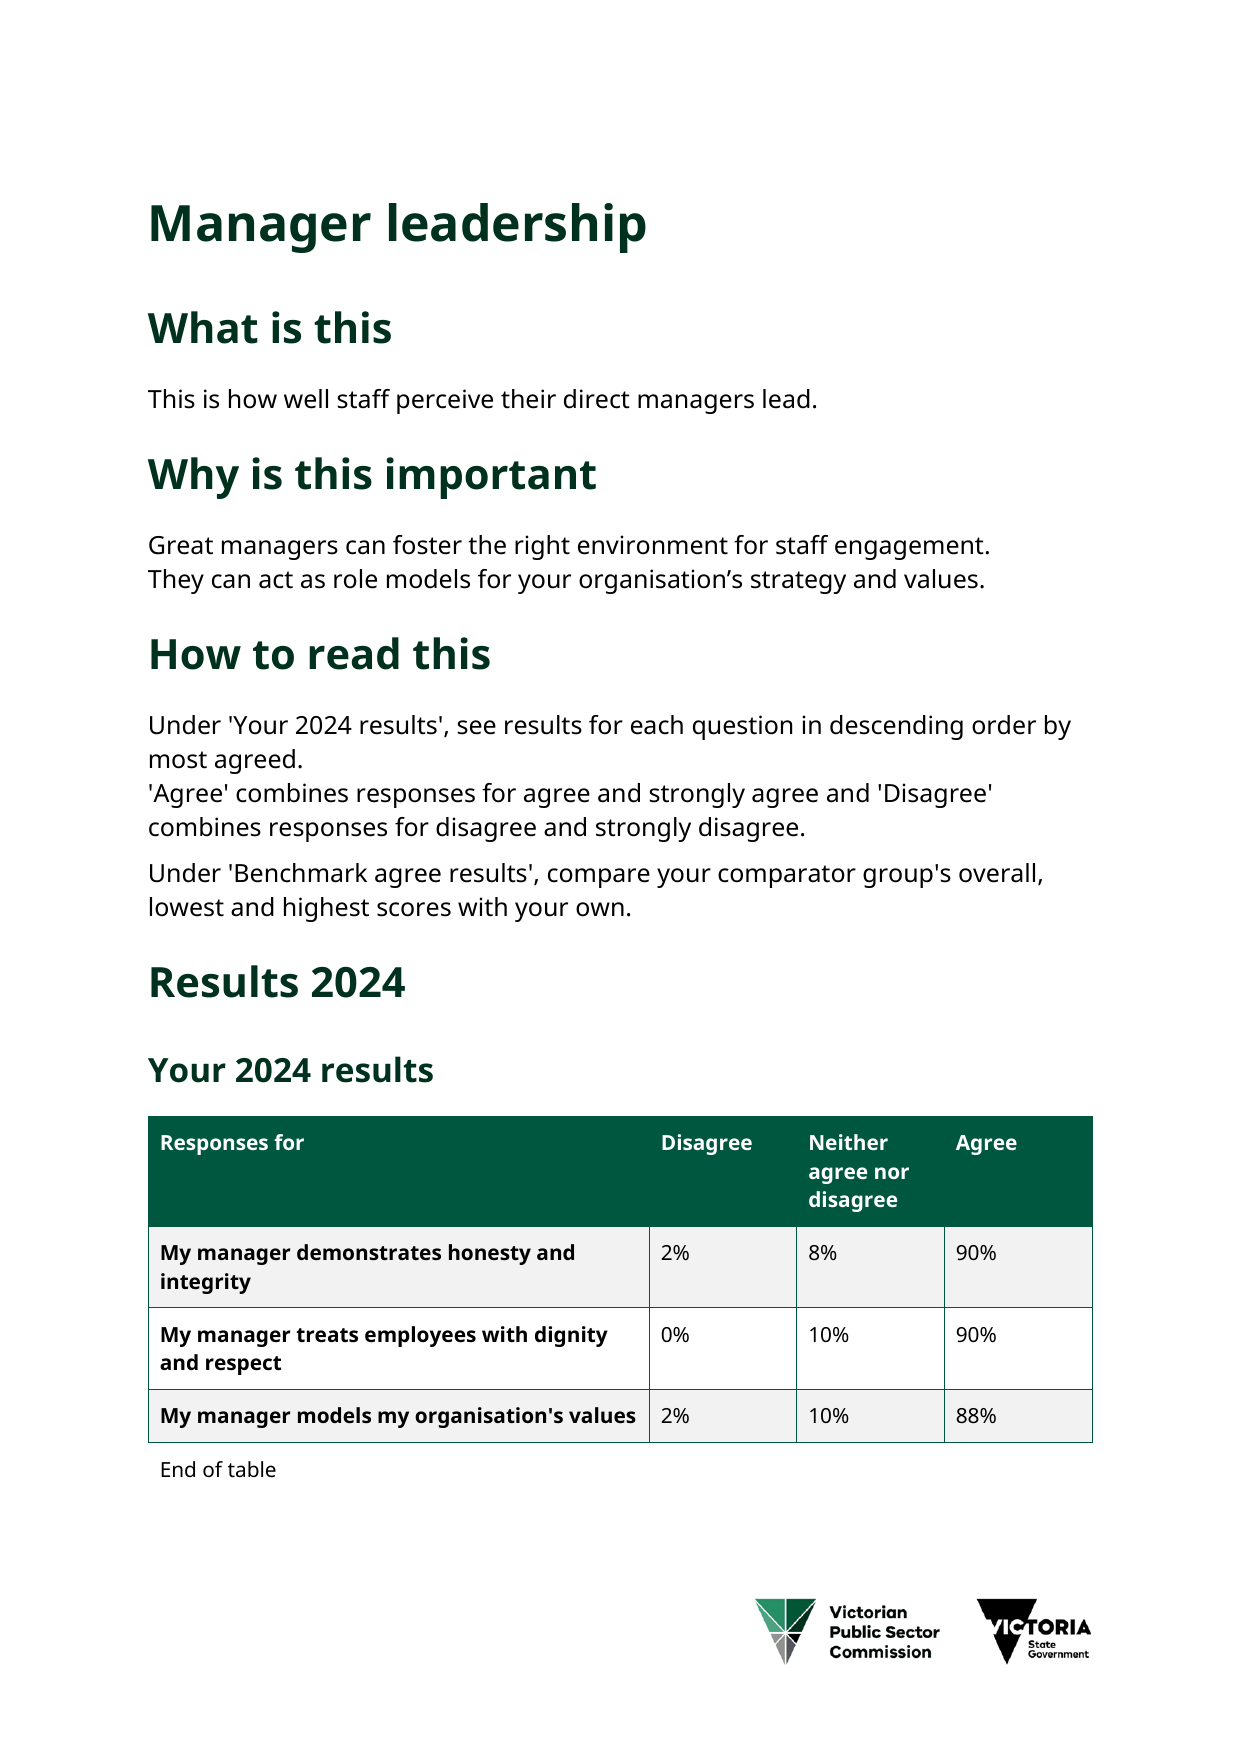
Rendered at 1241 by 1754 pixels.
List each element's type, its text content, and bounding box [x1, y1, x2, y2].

subtitle Manager leadership [148, 188, 1092, 256]
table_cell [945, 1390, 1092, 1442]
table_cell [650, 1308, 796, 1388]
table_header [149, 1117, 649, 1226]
text Great managers can foster the right environment for staff engagement. They can act as role models for your organisation’s strategy and values. [148, 527, 1092, 595]
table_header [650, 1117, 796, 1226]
subtitle How to read this [148, 624, 1092, 681]
picture [754, 1598, 1093, 1666]
subtitle What is this [148, 299, 1092, 355]
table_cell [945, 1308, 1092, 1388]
text Under 'Your 2024 results', see results for each question in descending order by most agreed. 'Agree' combines responses for agree and strongly agree and 'Disagree' combines responses for disagree and strongly disagree. [148, 707, 1092, 843]
subtitle Results 2024 [148, 953, 1092, 1010]
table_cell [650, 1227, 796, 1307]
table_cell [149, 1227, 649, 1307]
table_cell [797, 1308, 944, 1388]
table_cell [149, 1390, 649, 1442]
text This is how well staff perceive their direct managers lead. [148, 381, 1092, 415]
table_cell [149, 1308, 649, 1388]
subtitle Your 2024 results [148, 1046, 1092, 1092]
subtitle Why is this important [148, 444, 1092, 501]
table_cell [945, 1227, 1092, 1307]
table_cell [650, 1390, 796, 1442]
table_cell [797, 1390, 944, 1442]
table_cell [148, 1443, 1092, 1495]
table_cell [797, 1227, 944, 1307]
text Under 'Benchmark agree results', compare your comparator group's overall, lowest and highest scores with your own. [148, 856, 1092, 924]
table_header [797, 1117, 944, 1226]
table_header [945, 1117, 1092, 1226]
